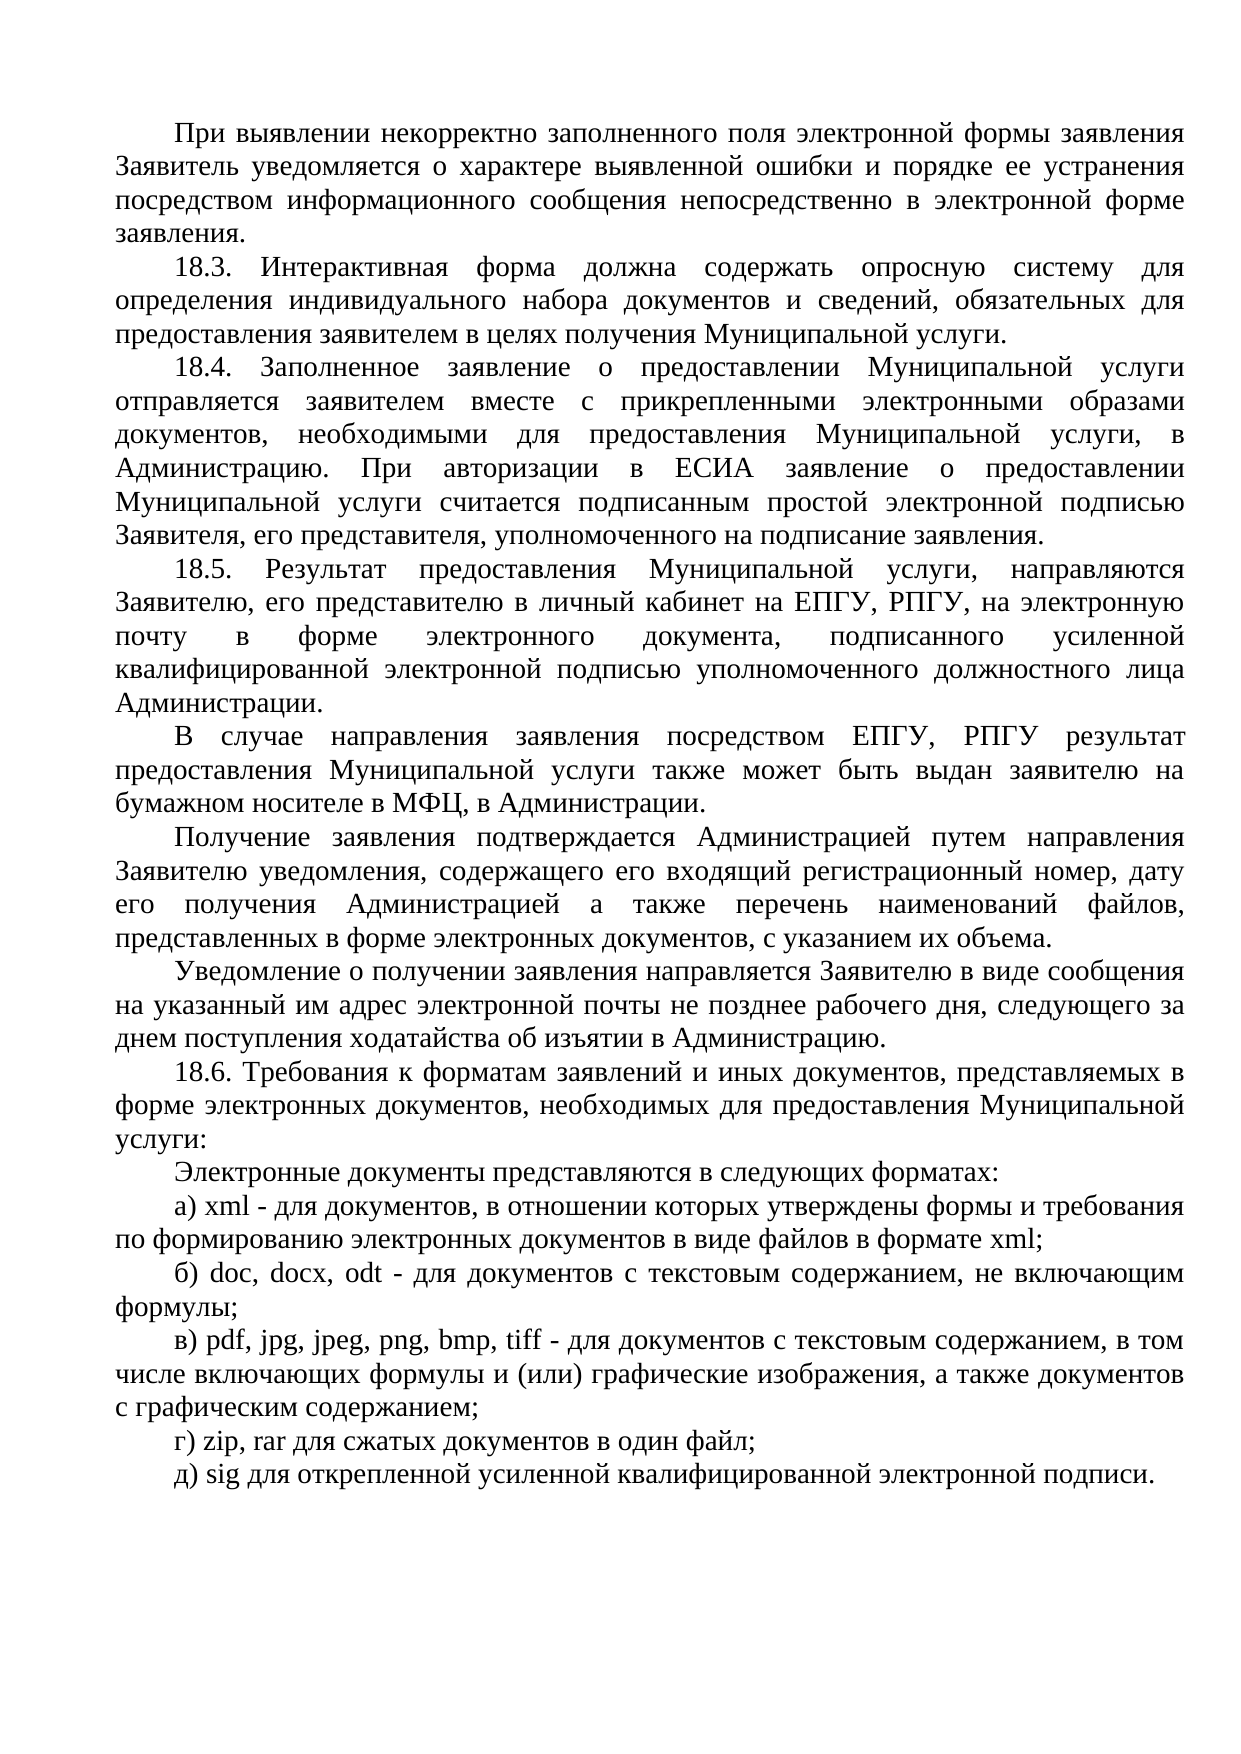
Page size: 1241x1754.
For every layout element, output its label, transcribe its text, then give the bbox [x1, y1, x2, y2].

text При выявлении некорректно заполненного поля электронной формы заявления Заявитель уведомляется о характере выявленной ошибки и порядке ее устранения посредством информационного сообщения непосредственно в электронной форме заявления. [115, 115, 1186, 249]
text 18.5. Результат предоставления Муниципальной услуги, направляются Заявителю, его представителю в личный кабинет на ЕПГУ, РПГУ, на электронную почту в форме электронного документа, подписанного усиленной квалифицированной электронной подписью уполномоченного должностного лица Администрации. [115, 551, 1186, 718]
text а) xml - для документов, в отношении которых утверждены формы и требования по формированию электронных документов в виде файлов в формате xml; [115, 1188, 1186, 1255]
text б) doc, docx, odt - для документов с текстовым содержанием, не включающим формулы; [115, 1255, 1186, 1322]
text 18.3. Интерактивная форма должна содержать опросную систему для определения индивидуального набора документов и сведений, обязательных для предоставления заявителем в целях получения Муниципальной услуги. [115, 249, 1186, 349]
text д) sig для открепленной усиленной квалифицированной электронной подписи. [115, 1456, 1186, 1490]
text Уведомление о получении заявления направляется Заявителю в виде сообщения на указанный им адрес электронной почты не позднее рабочего дня, следующего за днем поступления ходатайства об изъятии в Администрацию. [115, 953, 1186, 1054]
text 18.4. Заполненное заявление о предоставлении Муниципальной услуги отправляется заявителем вместе с прикрепленными электронными образами документов, необходимыми для предоставления Муниципальной услуги, в Администрацию. При авторизации в ЕСИА заявление о предоставлении Муниципальной услуги считается подписанным простой электронной подписью Заявителя, его представителя, уполномоченного на подписание заявления. [115, 349, 1186, 551]
text в) pdf, jpg, jpeg, png, bmp, tiff - для документов с текстовым содержанием, в том числе включающих формулы и (или) графические изображения, а также документов с графическим содержанием; [115, 1322, 1186, 1423]
text 18.6. Требования к форматам заявлений и иных документов, представляемых в форме электронных документов, необходимых для предоставления Муниципальной услуги: [115, 1054, 1186, 1154]
text Получение заявления подтверждается Администрацией путем направления Заявителю уведомления, содержащего его входящий регистрационный номер, дату его получения Администрацией а также перечень наименований файлов, представленных в форме электронных документов, с указанием их объема. [115, 819, 1186, 953]
text Электронные документы представляются в следующих форматах: [115, 1154, 1186, 1188]
text г) zip, rar для сжатых документов в один файл; [115, 1423, 1186, 1456]
text В случае направления заявления посредством ЕПГУ, РПГУ результат предоставления Муниципальной услуги также может быть выдан заявителю на бумажном носителе в МФЦ, в Администрации. [115, 718, 1186, 819]
